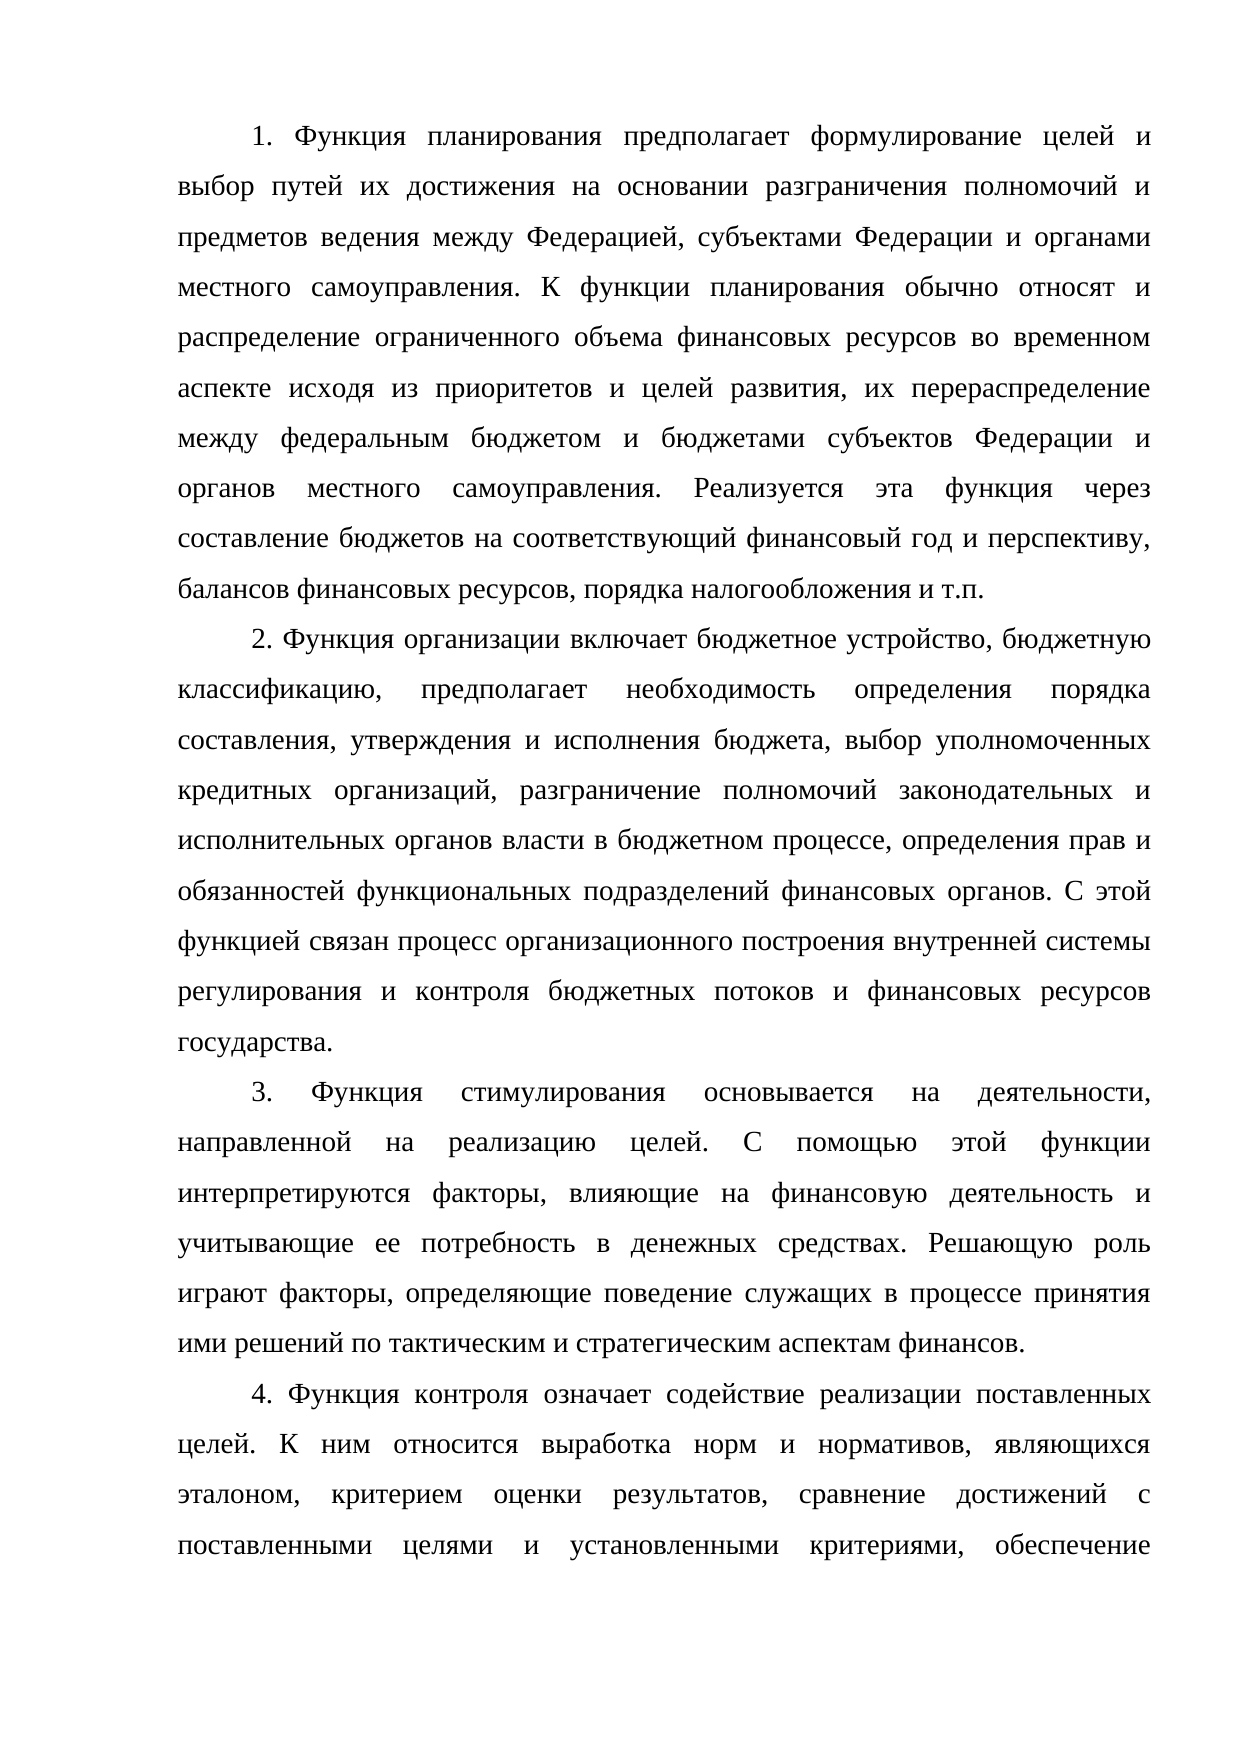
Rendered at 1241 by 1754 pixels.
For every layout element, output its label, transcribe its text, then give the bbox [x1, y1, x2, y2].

text 3. Функция стимулирования основывается на деятельности, направленной на реализацию целей. С помощью этой функции интерпретируются факторы, влияющие на финансовую деятельность и учитывающие ее потребность в денежных средствах. Решающую роль играют факторы, определяющие поведение служащих в процессе принятия ими решений по тактическим и стратегическим аспектам финансов. [177, 1074, 1152, 1359]
text 2. Функция организации включает бюджетное устройство, бюджетную классификацию, предполагает необходимость определения порядка составления, утверждения и исполнения бюджета, выбор уполномоченных кредитных организаций, разграничение полномочий законодательных и исполнительных органов власти в бюджетном процессе, определения прав и обязанностей функциональных подразделений финансовых органов. С этой функцией связан процесс организационного построения внутренней системы регулирования и контроля бюджетных потоков и финансовых ресурсов государства. [177, 621, 1152, 1057]
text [177, 1376, 1152, 1560]
text 1. Функция планирования предполагает формулирование целей и выбор путей их достижения на основании разграничения полномочий и предметов ведения между Федерацией, субъектами Федерации и органами местного самоуправления. К функции планирования обычно относят и распределение ограниченного объема финансовых ресурсов во временном аспекте исходя из приоритетов и целей развития, их перераспределение между федеральным бюджетом и бюджетами субъектов Федерации и органов местного самоуправления. Реализуется эта функция через составление бюджетов на соответствующий финансовый год и перспективу, балансов финансовых ресурсов, порядка налогообложения и т.п. [177, 118, 1152, 604]
